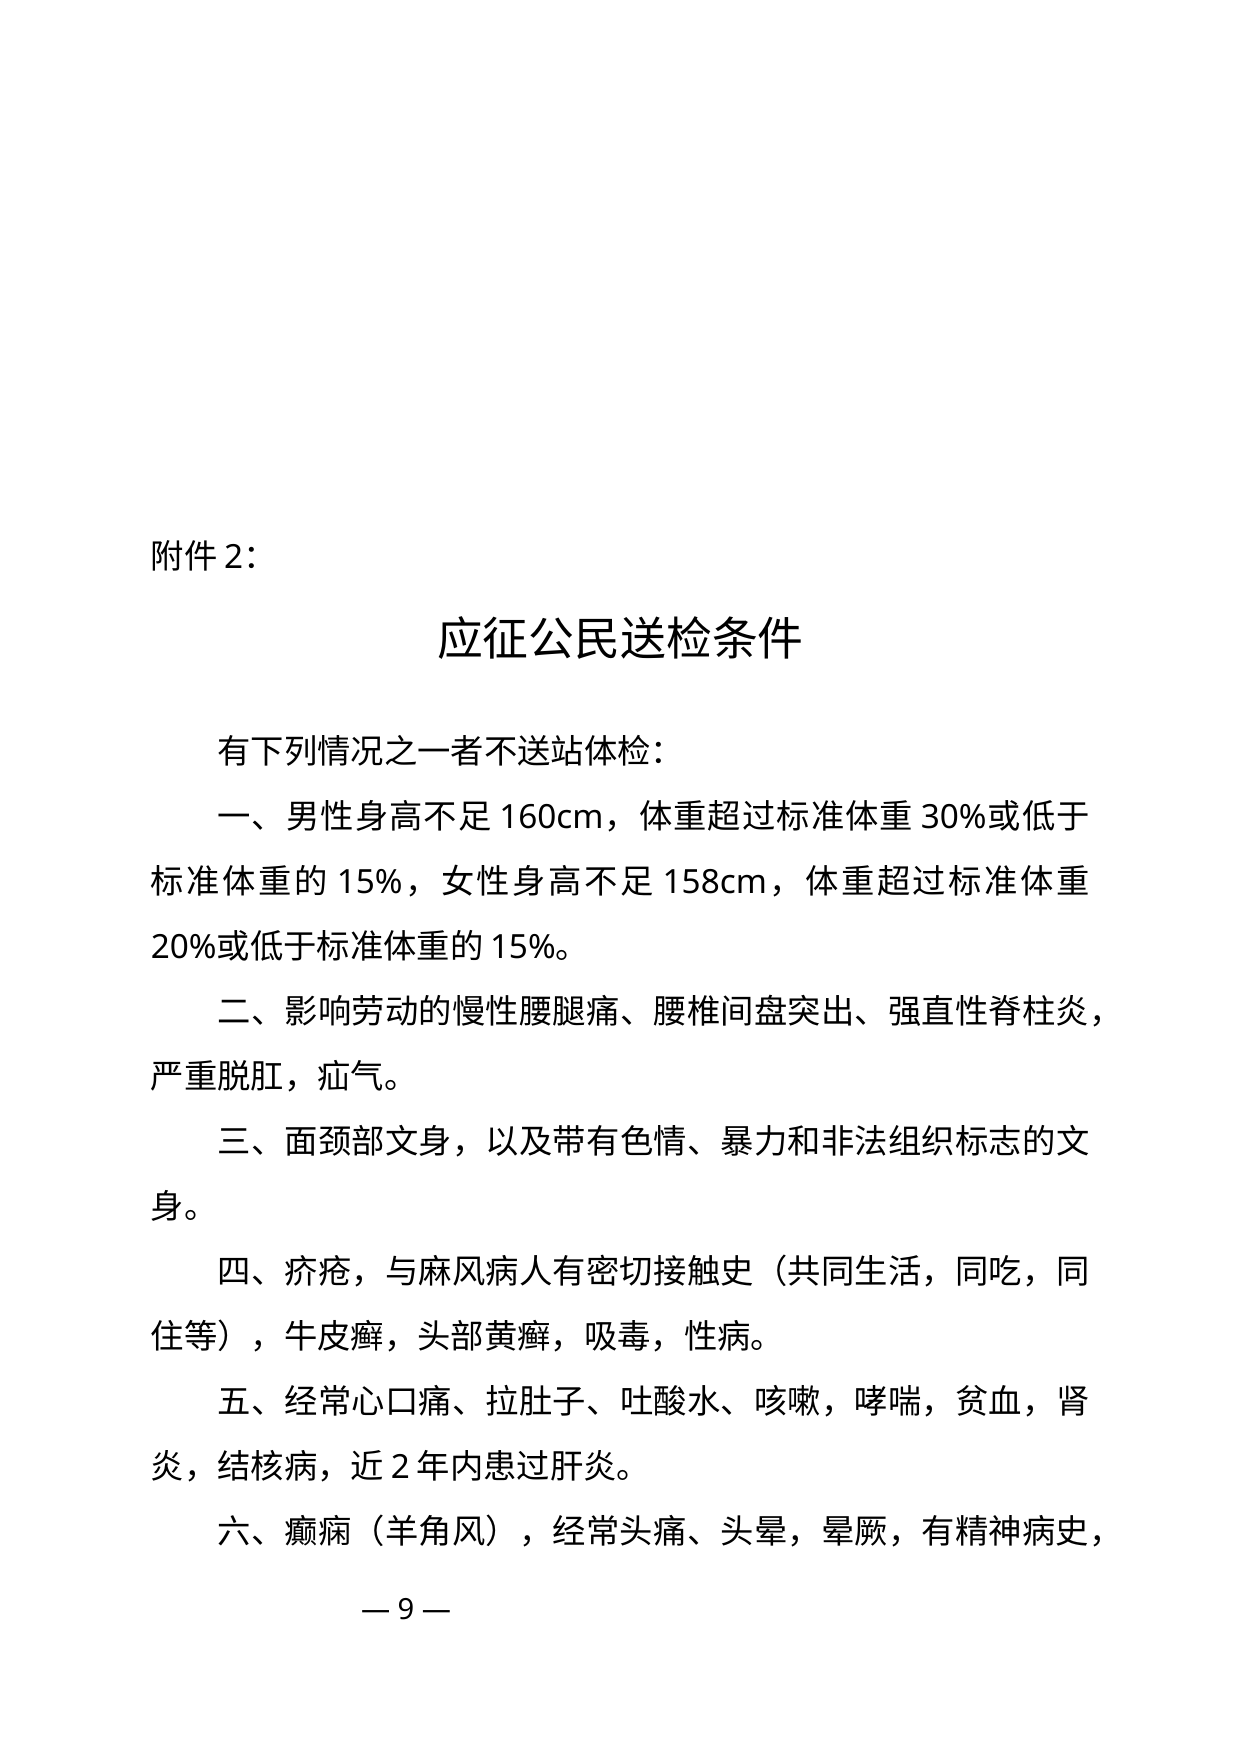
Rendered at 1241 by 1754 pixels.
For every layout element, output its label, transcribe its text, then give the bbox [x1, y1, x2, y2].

text 二、影响劳动的慢性腰腿痛、腰椎间盘突出、强直性脊柱炎，严重脱肛，疝气。 [151, 977, 1089, 1107]
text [151, 1497, 1089, 1562]
text 应征公民送检条件 [151, 587, 1089, 684]
text 三、面颈部文身，以及带有色情、暴力和非法组织标志的文身。 [151, 1107, 1089, 1237]
text 一、男性身高不足160cm，体重超过标准体重30%或低于标准体重的15%，女性身高不足158cm，体重超过标准体重20%或低于标准体重的15%。 [151, 782, 1089, 977]
text 五、经常心口痛、拉肚子、吐酸水、咳嗽，哮喘，贫血，肾炎，结核病，近2年内患过肝炎。 [151, 1367, 1089, 1497]
text 附件2： [151, 522, 1089, 587]
text 四、疥疮，与麻风病人有密切接触史（共同生活，同吃，同住等），牛皮癣，头部黄癣，吸毒，性病。 [151, 1237, 1089, 1367]
text 有下列情况之一者不送站体检： [151, 717, 1089, 782]
